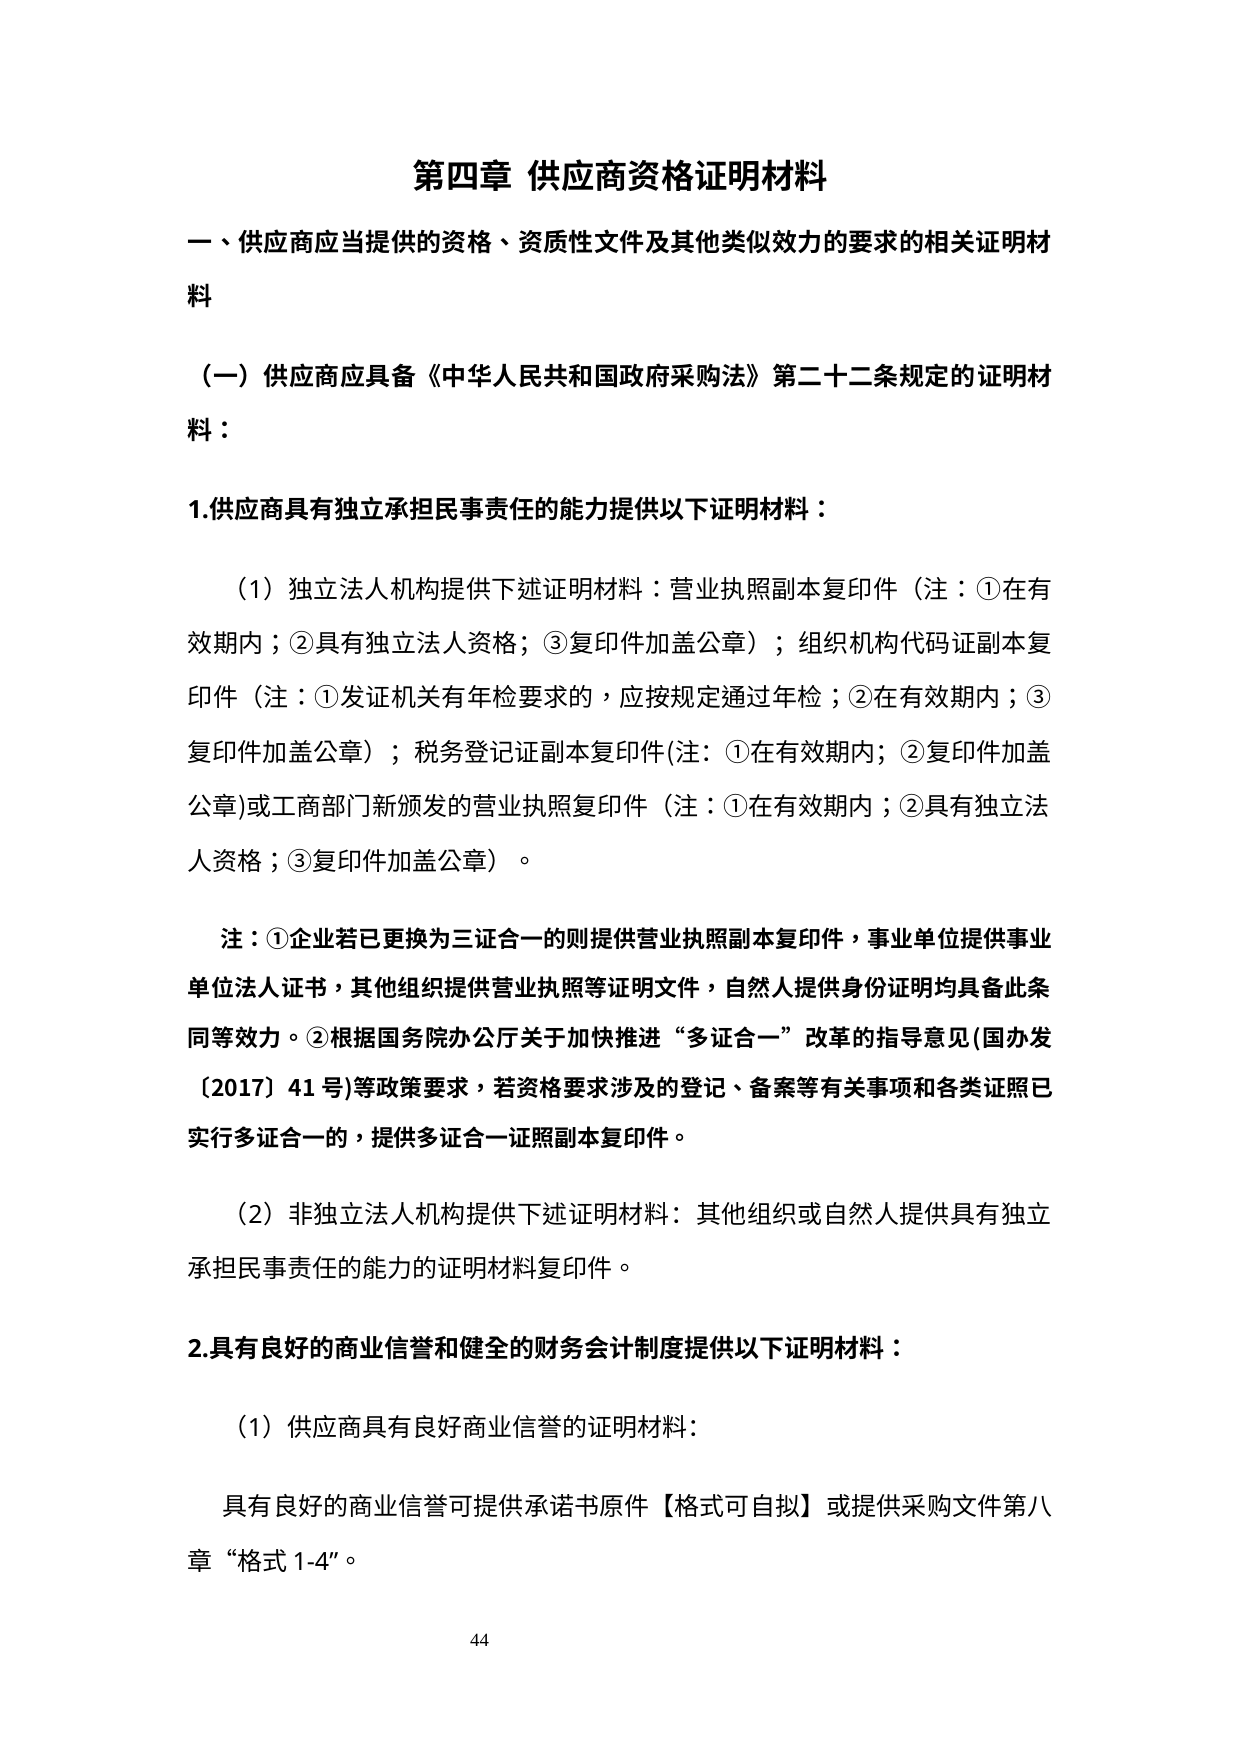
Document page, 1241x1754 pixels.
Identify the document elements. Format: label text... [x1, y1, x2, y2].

text （2）非独立法人机构提供下述证明材料：其他组织或自然人提供具有独立承担民事责任的能力的证明材料复印件。 [187, 1194, 1053, 1285]
subtitle 一、供应商应当提供的资格、资质性文件及其他类似效力的要求的相关证明材料 [187, 222, 1053, 313]
text 具有良好的商业信誉可提供承诺书原件【格式可自拟】或提供采购文件第八章“格式1-4”。 [187, 1487, 1053, 1577]
text （1）供应商具有良好商业信誉的证明材料： [187, 1407, 1053, 1444]
text （1）独立法人机构提供下述证明材料：营业执照副本复印件（注：①在有效期内；②具有独立法人资格；③复印件加盖公章）；组织机构代码证副本复印件（注：①发证机关有年检要求的，应按规定通过年检；②在有效期内；③复印件加盖公章）；税务登记证副本复印件(注：①在有效期内；②复印件加盖公章)或工商部门新颁发的营业执照复印件（注：①在有效期内；②具有独立法人资格；③复印件加盖公章）。 [187, 569, 1053, 877]
text 2.具有良好的商业信誉和健全的财务会计制度提供以下证明材料： [187, 1328, 1053, 1364]
subtitle 第四章 供应商资格证明材料 [187, 150, 1053, 198]
text 1.供应商具有独立承担民事责任的能力提供以下证明材料： [187, 490, 1053, 526]
text （一）供应商应具备《中华人民共和国政府采购法》第二十二条规定的证明材料： [187, 356, 1053, 447]
text 注：①企业若已更换为三证合一的则提供营业执照副本复印件，事业单位提供事业单位法人证书，其他组织提供营业执照等证明文件，自然人提供身份证明均具备此条同等效力。②根据国务院办公厅关于加快推进“多证合一”改革的指导意见(国办发〔2017〕41号)等政策要求，若资格要求涉及的登记、备案等有关事项和各类证照已实行多证合一的，提供多证合一证照副本复印件。 [187, 920, 1053, 1153]
